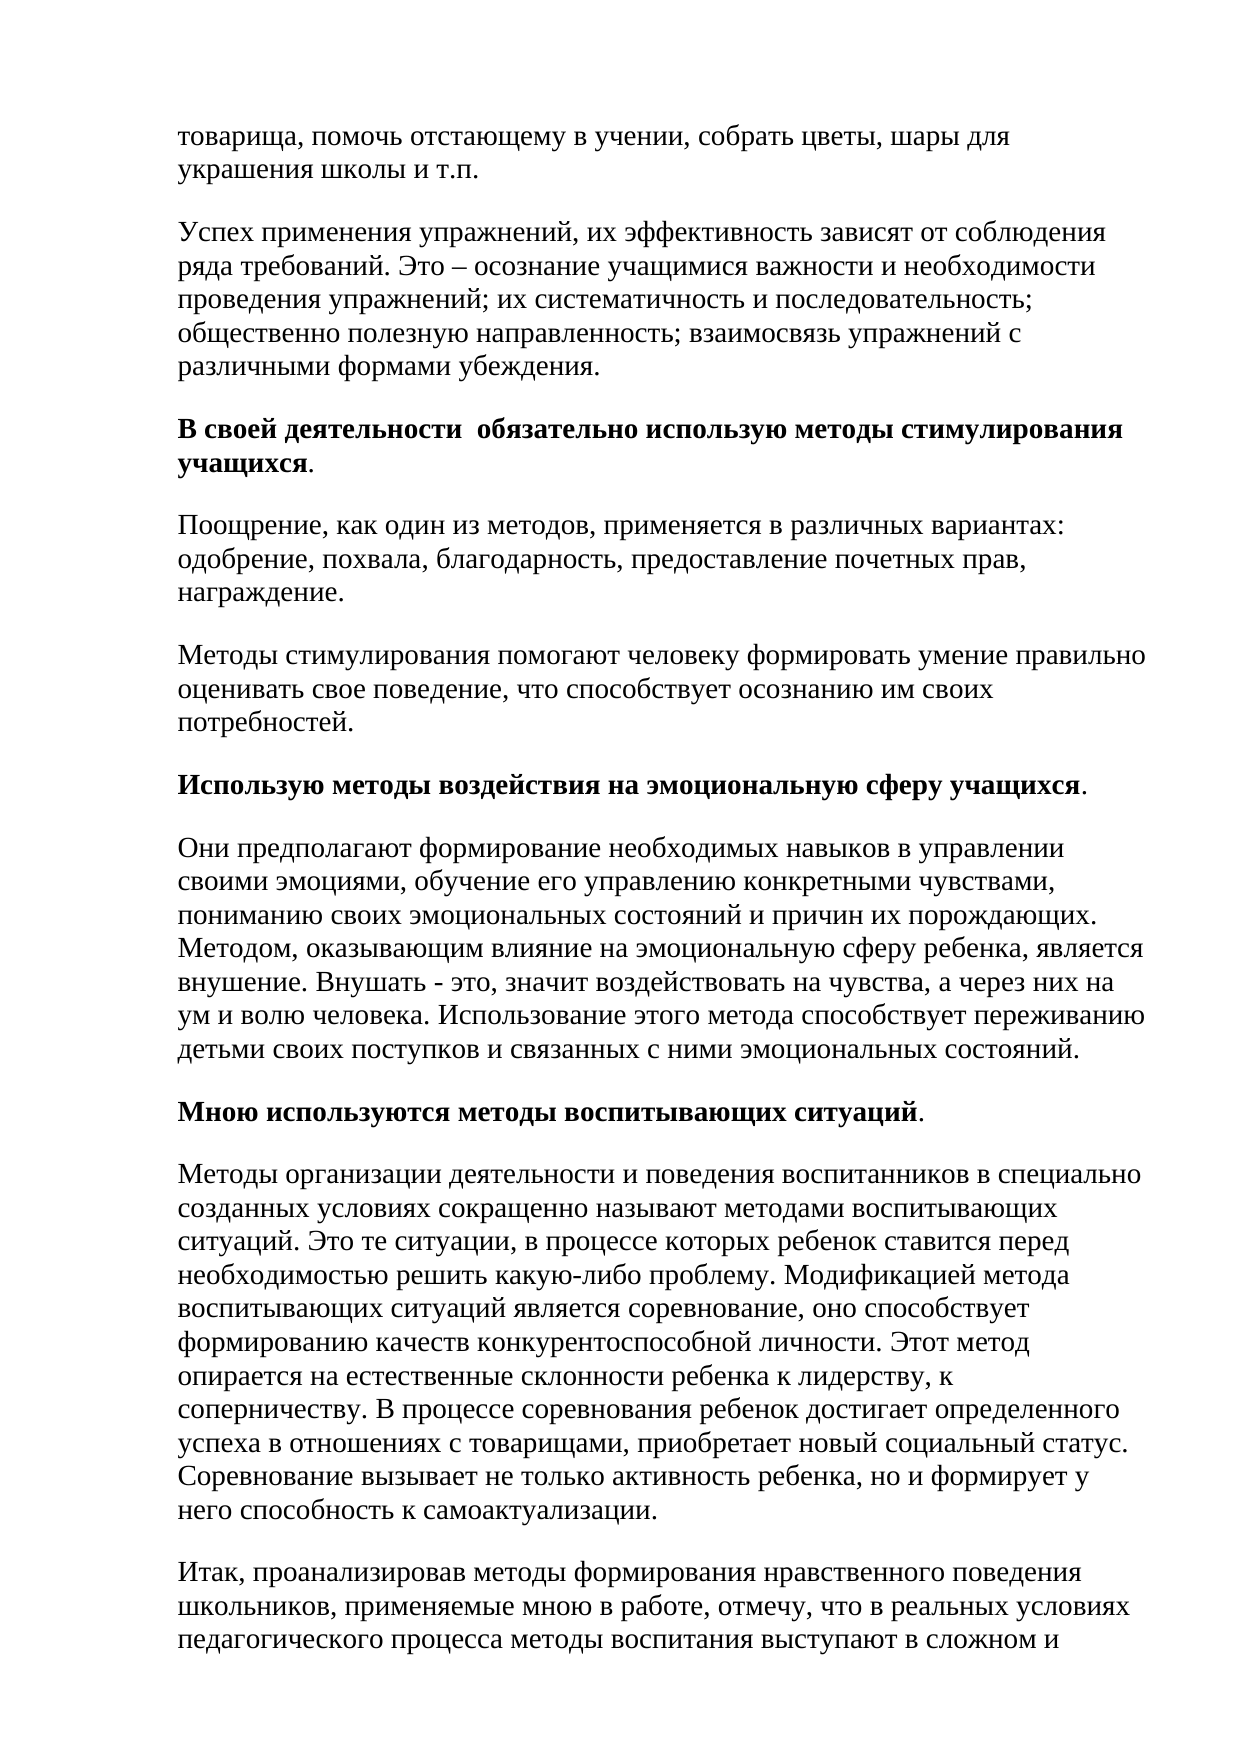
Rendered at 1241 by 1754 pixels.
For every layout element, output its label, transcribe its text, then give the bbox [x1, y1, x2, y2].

text Методы стимулирования помогают человеку формировать умение правильно оценивать свое поведение, что способствует осознанию им своих потребностей. [177, 637, 1152, 738]
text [177, 1554, 1152, 1655]
text Успех применения упражнений, их эффективность зависят от соблюдения ряда требований. Это – осознание учащимися важности и необходимости проведения упражнений; их систематичность и последовательность; общественно полезную направленность; взаимосвязь упражнений с различными формами убеждения. [177, 214, 1152, 382]
text Мною используются методы воспитывающих ситуаций. [177, 1094, 1152, 1127]
text Они предполагают формирование необходимых навыков в управлении своими эмоциями, обучение его управлению конкретными чувствами, пониманию своих эмоциональных состояний и причин их порождающих. Методом, оказывающим влияние на эмоциональную сферу ребенка, является внушение. Внушать - это, значит воздействовать на чувства, а через них на ум и волю человека. Использование этого метода способствует переживанию детьми своих поступков и связанных с ними эмоциональных состояний. [177, 830, 1152, 1064]
text В своей деятельности обязательно использую методы стимулирования учащихся. [177, 411, 1152, 478]
text Использую методы воздействия на эмоциональную сферу учащихся. [177, 767, 1152, 801]
text Методы организации деятельности и поведения воспитанников в специально созданных условиях сокращенно называют методами воспитывающих ситуаций. Это те ситуации, в процессе которых ребенок ставится перед необходимостью решить какую-либо проблему. Модификацией метода воспитывающих ситуаций является соревнование, оно способствует формированию качеств конкурентоспособной личности. Этот метод опирается на естественные склонности ребенка к лидерству, к соперничеству. В процессе соревнования ребенок достигает определенного успеха в отношениях с товарищами, приобретает новый социальный статус. Соревнование вызывает не только активность ребенка, но и формирует у него способность к самоактуализации. [177, 1156, 1152, 1525]
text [177, 118, 1152, 185]
text Поощрение, как один из методов, применяется в различных вариантах: одобрение, похвала, благодарность, предоставление почетных прав, награждение. [177, 507, 1152, 608]
